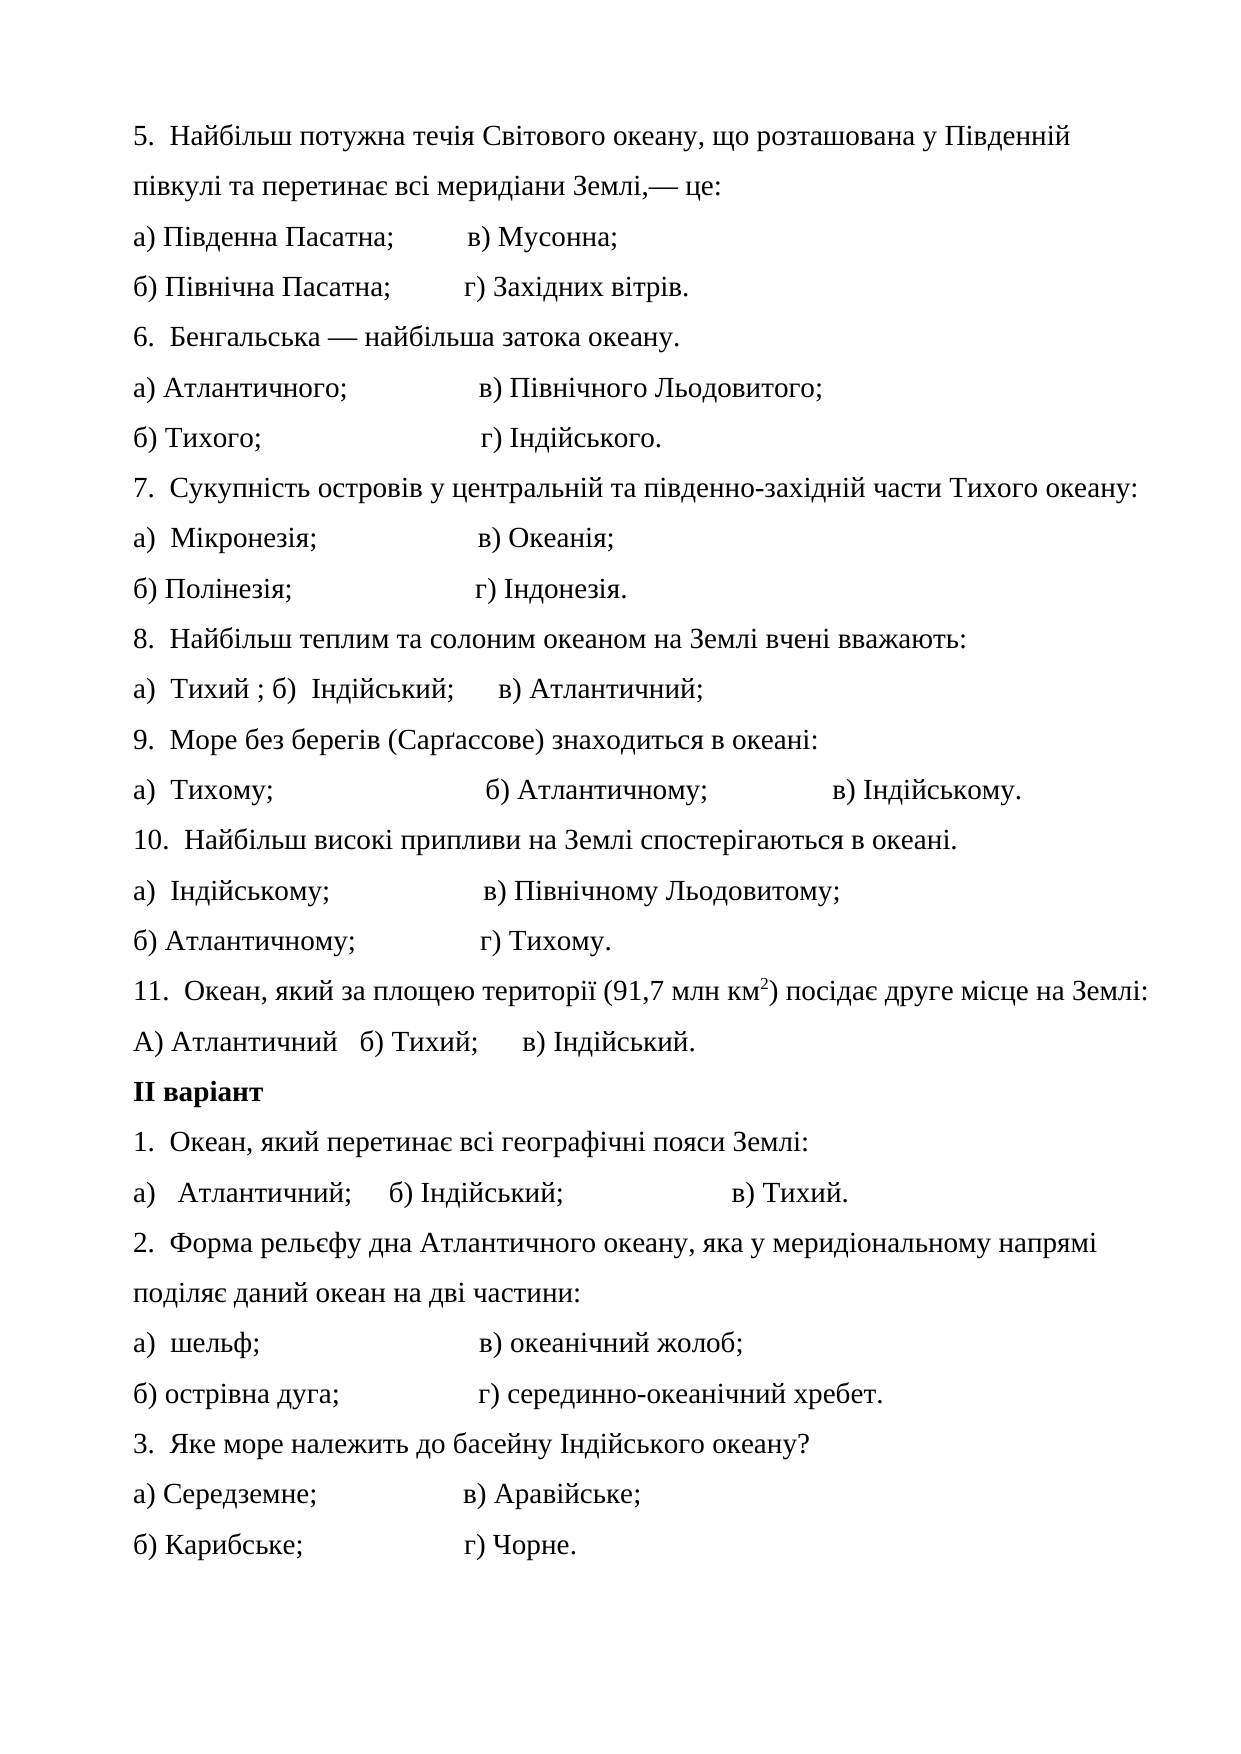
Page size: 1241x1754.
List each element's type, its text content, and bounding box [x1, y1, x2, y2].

text б) Тихого; г) Індійського. [133, 420, 1152, 453]
text 2. Форма рельєфу дна Атлантичного океану, яка у меридіональному напрямі поділяє даний океан на дві частини: [133, 1225, 1152, 1309]
text 10. Найбільш високі припливи на Землі спостерігаються в океані. [133, 822, 1152, 856]
text а) Атлантичний; б) Індійський; в) Тихий. [133, 1175, 1152, 1208]
text 1. Океан, який перетинає всі географічні пояси Землі: [133, 1124, 1152, 1158]
text б) Північна Пасатна; г) Західних вітрів. [133, 269, 1152, 303]
text 7. Сукупність островів у центральній та південно-західній части Тихого океану: [133, 470, 1152, 504]
text 3. Яке море належить до басейну Індійського океану? [133, 1426, 1152, 1460]
text а) Тихому; б) Атлантичному; в) Індійському. [133, 772, 1152, 806]
text б) Атлантичному; г) Тихому. [133, 923, 1152, 957]
text б) Карибське; г) Чорне. [133, 1527, 1152, 1560]
text А) Атлантичний б) Тихий; в) Індійський. [133, 1024, 1152, 1057]
text а) шельф; в) океанічний жолоб; [133, 1326, 1152, 1359]
text ІІ варіант [133, 1074, 1152, 1108]
text а) Тихий ; б) Індійський; в) Атлантичний; [133, 672, 1152, 705]
text б) острівна дуга; г) серединно-океанічний хребет. [133, 1376, 1152, 1409]
text 8. Найбільш теплим та солоним океаном на Землі вчені вважають: [133, 621, 1152, 655]
text б) Полінезія; г) Індонезія. [133, 571, 1152, 604]
text 11. Океан, який за площею території (91,7 млн км2) посідає друге місце на Землі: [133, 973, 1152, 1007]
text 5. Найбільш потужна течія Світового океану, що розташована у Південній півкулі та перетинає всі меридіани Землі,— це: [133, 118, 1152, 202]
text а) Індійському; в) Північному Льодовитому; [133, 873, 1152, 906]
text а) Південна Пасатна; в) Мусонна; [133, 219, 1152, 252]
text а) Мікронезія; в) Океанія; [133, 521, 1152, 554]
text а) Атлантичного; в) Північного Льодовитого; [133, 370, 1152, 403]
text а) Середземне; в) Аравійське; [133, 1477, 1152, 1510]
text 6. Бенгальська — найбільша затока океану. [133, 319, 1152, 353]
text 9. Море без берегів (Сарґассове) знаходиться в океані: [133, 722, 1152, 755]
